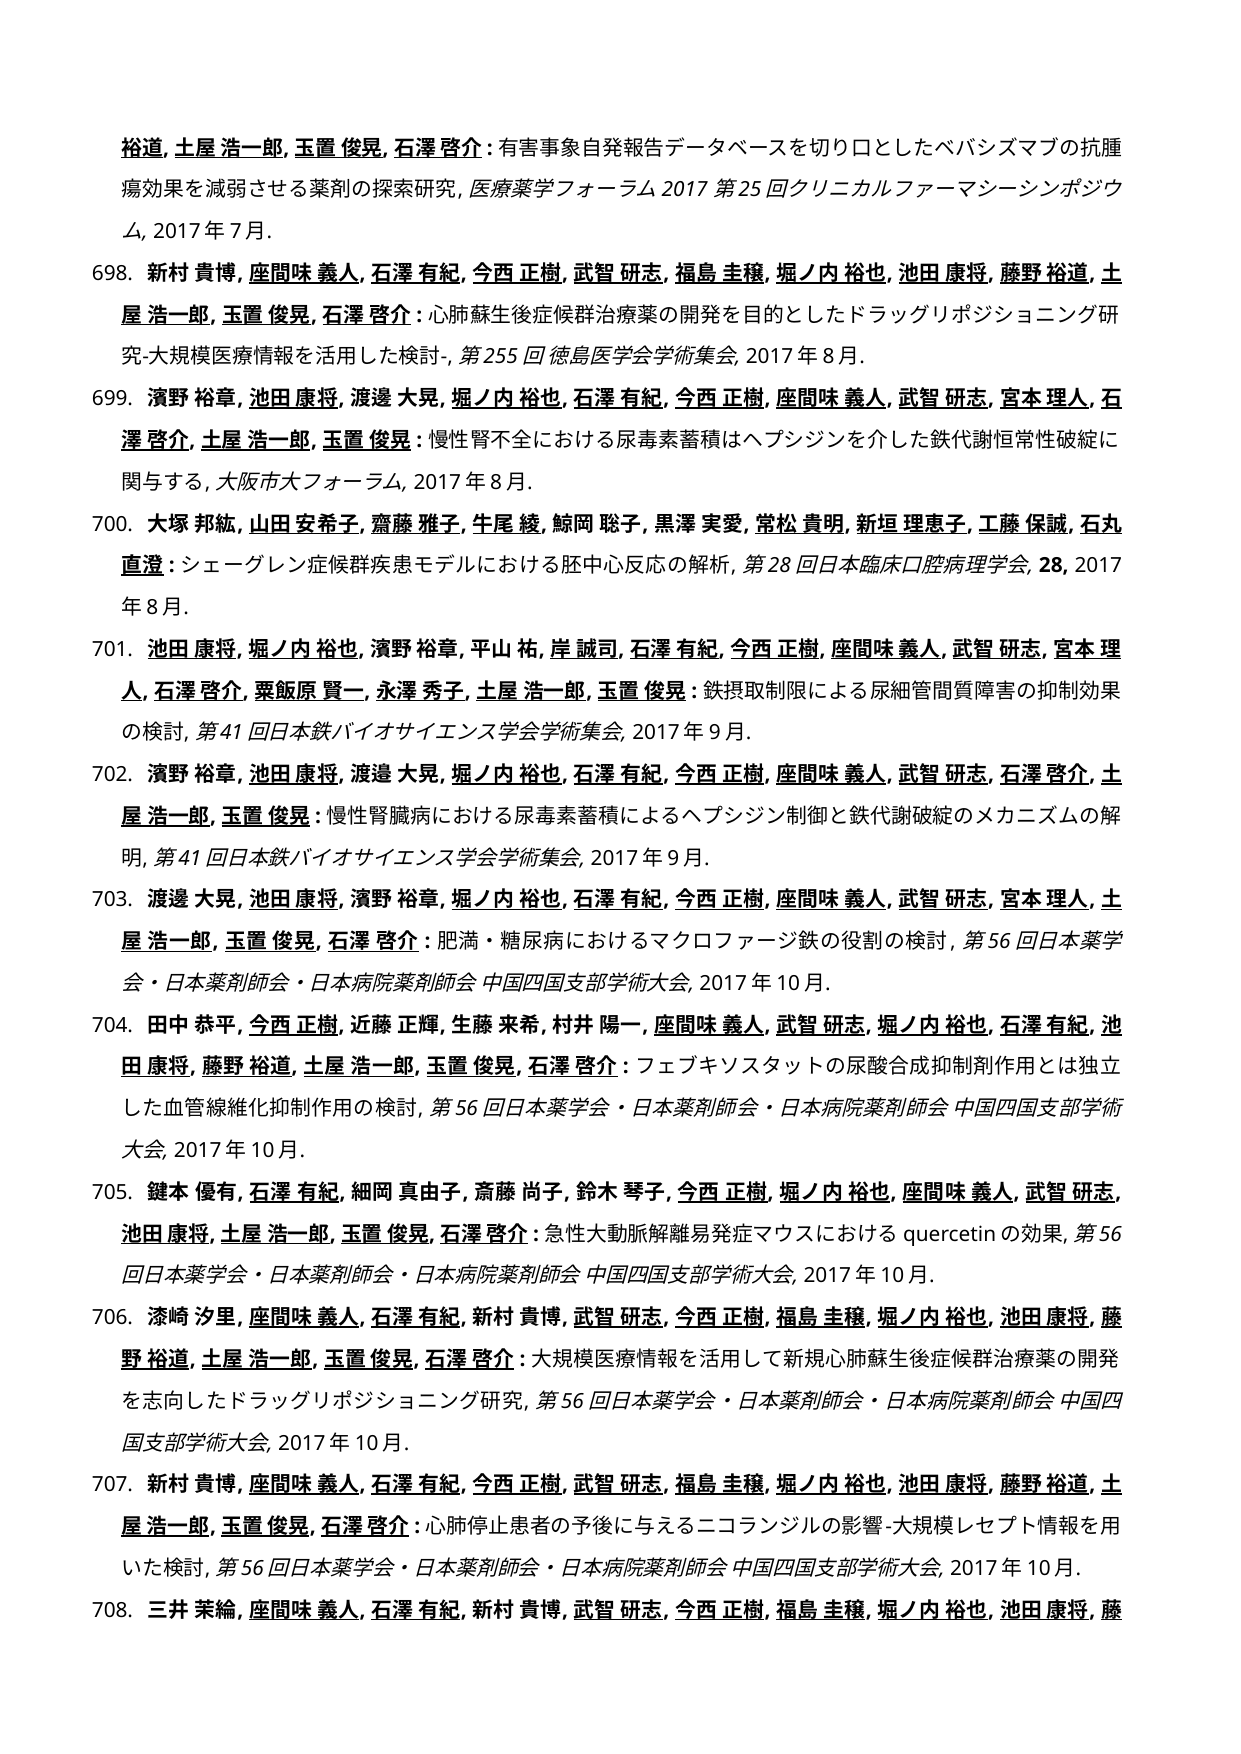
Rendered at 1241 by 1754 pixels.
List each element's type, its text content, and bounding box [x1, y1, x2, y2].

list 田中 恭平, 今西 正樹, 近藤 正輝, 生藤 来希, 村井 陽一, 座間味 義人, 武智 研志, 堀ノ内 裕也, 石澤 有紀, 池田 康将, 藤野 裕道, 土屋 浩一郎, 玉置 俊晃, 石澤 啓介 : フェブキソスタットの尿酸合成抑制剤作用とは独立した血管線維化抑制作用の検討, 第56回日本薬学会・日本薬剤師会・日本病院薬剤師会 中国四国支部学術大会, 2017年10月. [92, 1002, 1122, 1169]
list 渡邊 大晃, 池田 康将, 濱野 裕章, 堀ノ内 裕也, 石澤 有紀, 今西 正樹, 座間味 義人, 武智 研志, 宮本 理人, 土屋 浩一郎, 玉置 俊晃, 石澤 啓介 : 肥満・糖尿病におけるマクロファージ鉄の役割の検討, 第56回日本薬学会・日本薬剤師会・日本病院薬剤師会 中国四国支部学術大会, 2017年10月. [92, 877, 1122, 1002]
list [92, 1587, 1122, 1629]
list 新村 貴博, 座間味 義人, 石澤 有紀, 今西 正樹, 武智 研志, 福島 圭穣, 堀ノ内 裕也, 池田 康将, 藤野 裕道, 土屋 浩一郎, 玉置 俊晃, 石澤 啓介 : 心肺停止患者の予後に与えるニコランジルの影響-大規模レセプト情報を用いた検討, 第56回日本薬学会・日本薬剤師会・日本病院薬剤師会 中国四国支部学術大会, 2017年10月. [92, 1462, 1122, 1587]
list 大塚 邦紘, 山田 安希子, 齋藤 雅子, 牛尾 綾, 鯨岡 聡子, 黒澤 実愛, 常松 貴明, 新垣 理恵子, 工藤 保誠, 石丸 直澄 : シェーグレン症候群疾患モデルにおける胚中心反応の解析, 第28回日本臨床口腔病理学会, 28, 2017年8月. [92, 501, 1122, 626]
list 濱野 裕章, 池田 康将, 渡邉 大晃, 堀ノ内 裕也, 石澤 有紀, 今西 正樹, 座間味 義人, 武智 研志, 石澤 啓介, 土屋 浩一郎, 玉置 俊晃 : 慢性腎臓病における尿毒素蓄積によるヘプシジン制御と鉄代謝破綻のメカニズムの解明, 第41回日本鉄バイオサイエンス学会学術集会, 2017年9月. [92, 752, 1122, 877]
list 漆崎 汐里, 座間味 義人, 石澤 有紀, 新村 貴博, 武智 研志, 今西 正樹, 福島 圭穣, 堀ノ内 裕也, 池田 康将, 藤野 裕道, 土屋 浩一郎, 玉置 俊晃, 石澤 啓介 : 大規模医療情報を活用して新規心肺蘇生後症候群治療薬の開発を志向したドラッグリポジショニング研究, 第56回日本薬学会・日本薬剤師会・日本病院薬剤師会 中国四国支部学術大会, 2017年10月. [92, 1295, 1122, 1462]
list 濱野 裕章, 池田 康将, 渡邊 大晃, 堀ノ内 裕也, 石澤 有紀, 今西 正樹, 座間味 義人, 武智 研志, 宮本 理人, 石澤 啓介, 土屋 浩一郎, 玉置 俊晃 : 慢性腎不全における尿毒素蓄積はヘプシジンを介した鉄代謝恒常性破綻に関与する, 大阪市大フォーラム, 2017年8月. [92, 376, 1122, 501]
list 新村 貴博, 座間味 義人, 石澤 有紀, 今西 正樹, 武智 研志, 福島 圭穣, 堀ノ内 裕也, 池田 康将, 藤野 裕道, 土屋 浩一郎, 玉置 俊晃, 石澤 啓介 : 心肺蘇生後症候群治療薬の開発を目的としたドラッグリポジショニング研究-大規模医療情報を活用した検討-, 第255回 徳島医学会学術集会, 2017年8月. [92, 250, 1122, 376]
list 池田 康将, 堀ノ内 裕也, 濱野 裕章, 平山 祐, 岸 誠司, 石澤 有紀, 今西 正樹, 座間味 義人, 武智 研志, 宮本 理人, 石澤 啓介, 粟飯原 賢一, 永澤 秀子, 土屋 浩一郎, 玉置 俊晃 : 鉄摂取制限による尿細管間質障害の抑制効果の検討, 第41回日本鉄バイオサイエンス学会学術集会, 2017年9月. [92, 626, 1122, 752]
list 鍵本 優有, 石澤 有紀, 細岡 真由子, 斎藤 尚子, 鈴木 琴子, 今西 正樹, 堀ノ内 裕也, 座間味 義人, 武智 研志, 池田 康将, 土屋 浩一郎, 玉置 俊晃, 石澤 啓介 : 急性大動脈解離易発症マウスにおけるquercetinの効果, 第56回日本薬学会・日本薬剤師会・日本病院薬剤師会 中国四国支部学術大会, 2017年10月. [92, 1169, 1122, 1295]
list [92, 125, 1122, 250]
